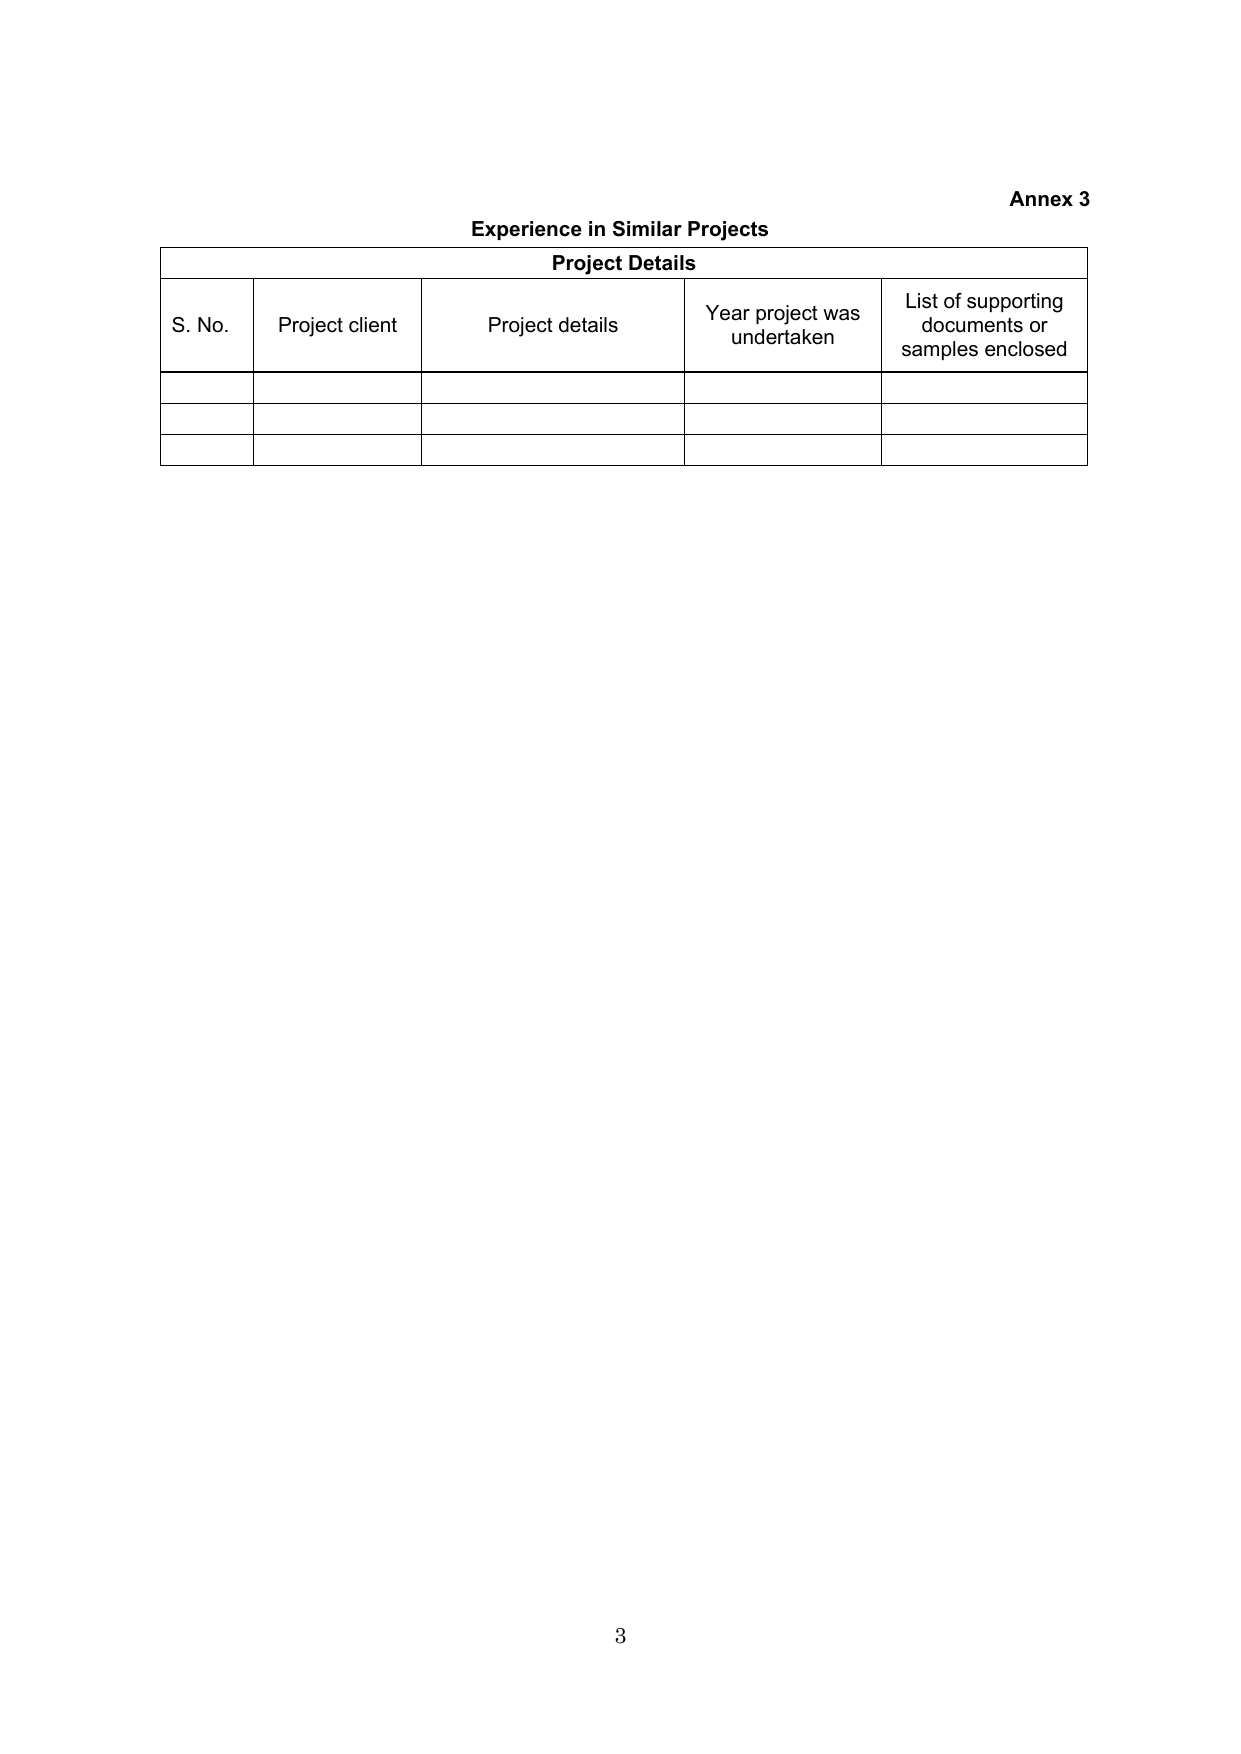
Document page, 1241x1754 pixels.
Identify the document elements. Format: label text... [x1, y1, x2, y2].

text Experience in Similar Projects [150, 217, 1090, 241]
table_cell [254, 435, 421, 464]
table_cell [422, 435, 684, 464]
table_cell Year project was undertaken [685, 279, 881, 371]
table_cell [161, 435, 253, 464]
table_cell [882, 435, 1087, 464]
table_cell [254, 373, 421, 402]
table_cell [685, 435, 881, 464]
table_cell S. No. [161, 279, 253, 371]
table_cell List of supporting documents or samples enclosed [882, 279, 1087, 371]
table_header Project Details [161, 248, 1087, 278]
table_cell Project details [422, 279, 684, 371]
table_cell [685, 404, 881, 433]
table_cell [685, 373, 881, 402]
table_cell Project client [254, 279, 421, 371]
text Annex 3 [150, 186, 1090, 210]
table_cell [254, 404, 421, 433]
table_cell [161, 404, 253, 433]
table_cell [161, 373, 253, 402]
table_cell [882, 404, 1087, 433]
table_cell [422, 404, 684, 433]
table_cell [422, 373, 684, 402]
table_cell [882, 373, 1087, 402]
